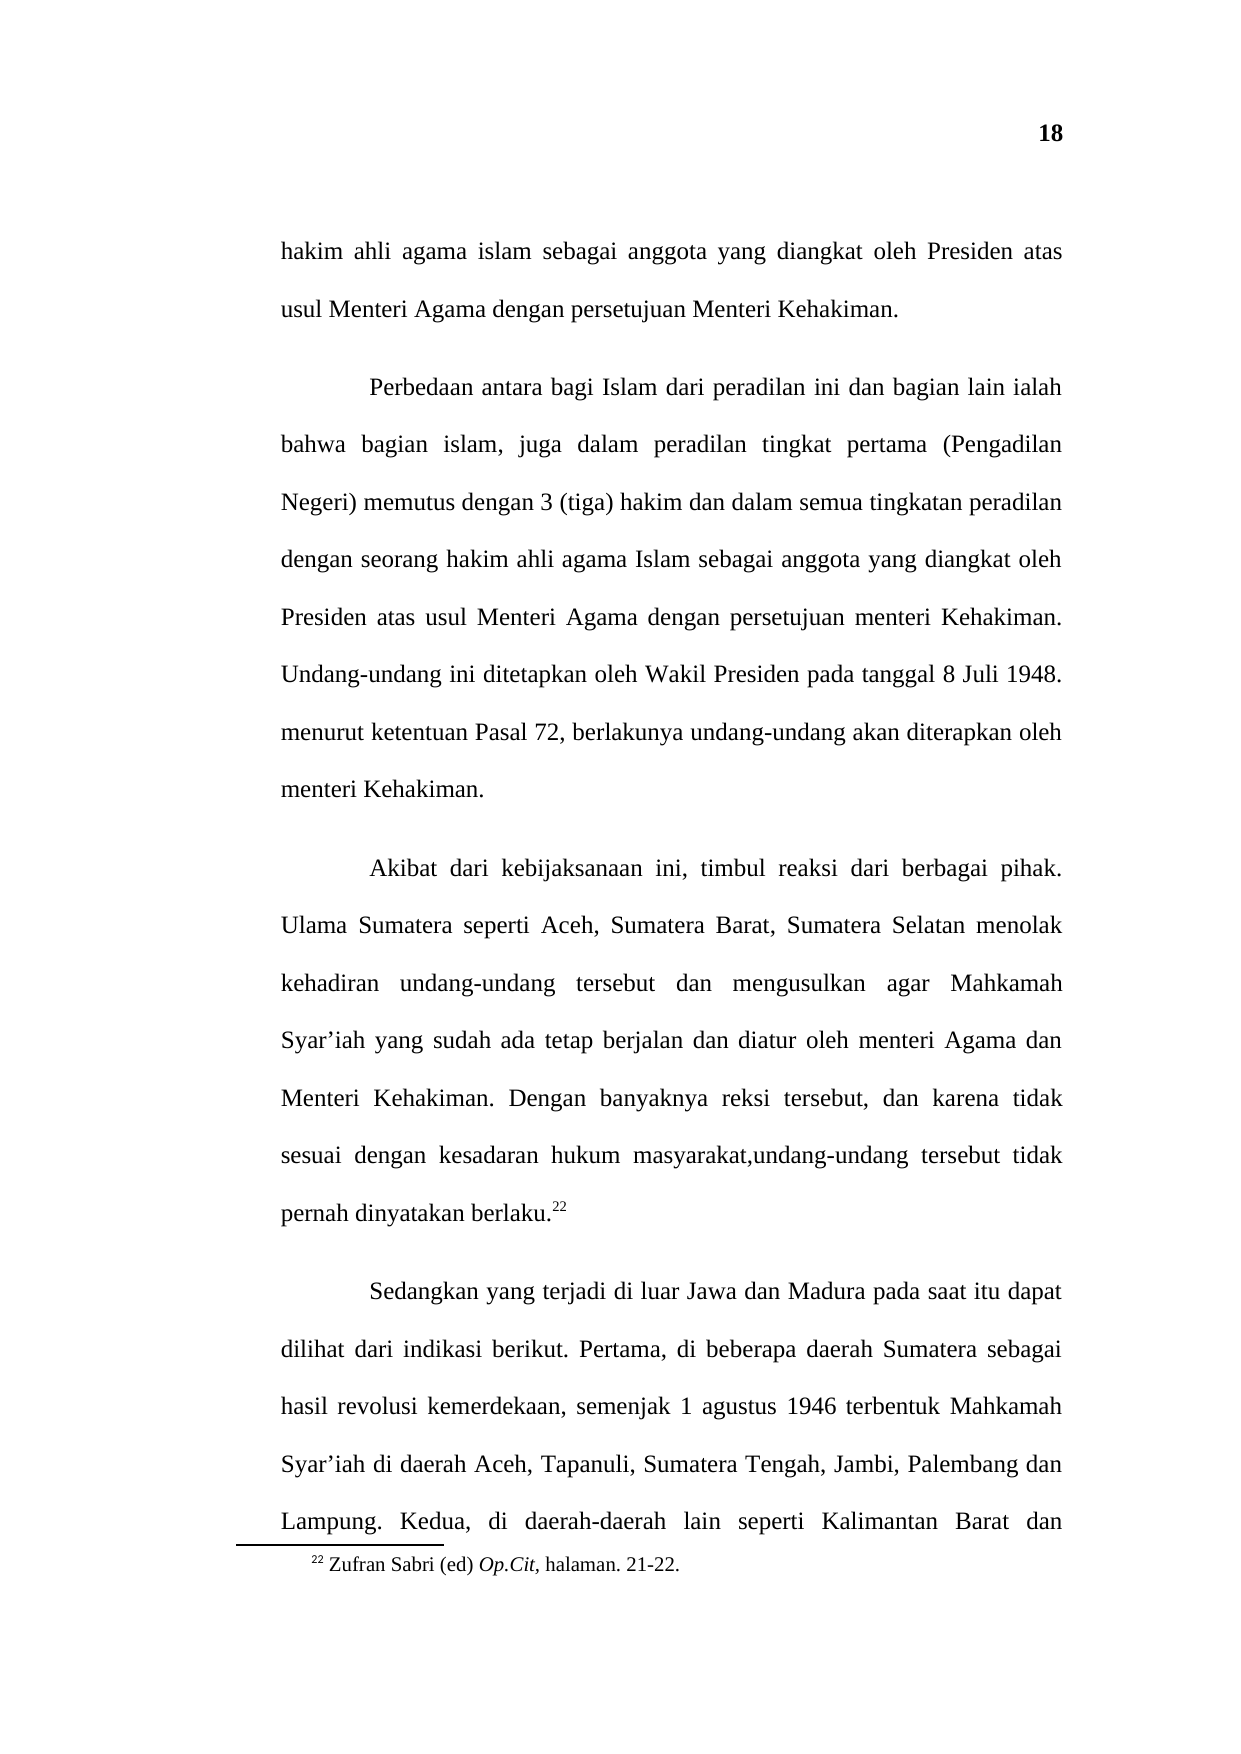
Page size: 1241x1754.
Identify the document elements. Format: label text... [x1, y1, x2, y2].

text Akibat dari kebijaksanaan ini, timbul reaksi dari berbagai pihak. Ulama Sumatera seperti Aceh, Sumatera Barat, Sumatera Selatan menolak kehadiran undang-undang tersebut dan mengusulkan agar Mahkamah Syar’iah yang sudah ada tetap berjalan dan diatur oleh menteri Agama dan Menteri Kehakiman. Dengan banyaknya reksi tersebut, dan karena tidak sesuai dengan kesadaran hukum masyarakat,undang-undang tersebut tidak pernah dinyatakan berlaku. [281, 853, 1063, 1227]
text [281, 236, 1063, 322]
text Perbedaan antara bagi Islam dari peradilan ini dan bagian lain ialah bahwa bagian islam, juga dalam peradilan tingkat pertama (Pengadilan Negeri) memutus dengan 3 (tiga) hakim dan dalam semua tingkatan peradilan dengan seorang hakim ahli agama Islam sebagai anggota yang diangkat oleh Presiden atas usul Menteri Agama dengan persetujuan menteri Kehakiman. Undang-undang ini ditetapkan oleh Wakil Presiden pada tanggal 8 Juli 1948. menurut ketentuan Pasal 72, berlakunya undang-undang akan diterapkan oleh menteri Kehakiman. [281, 372, 1063, 803]
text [281, 1276, 1063, 1535]
